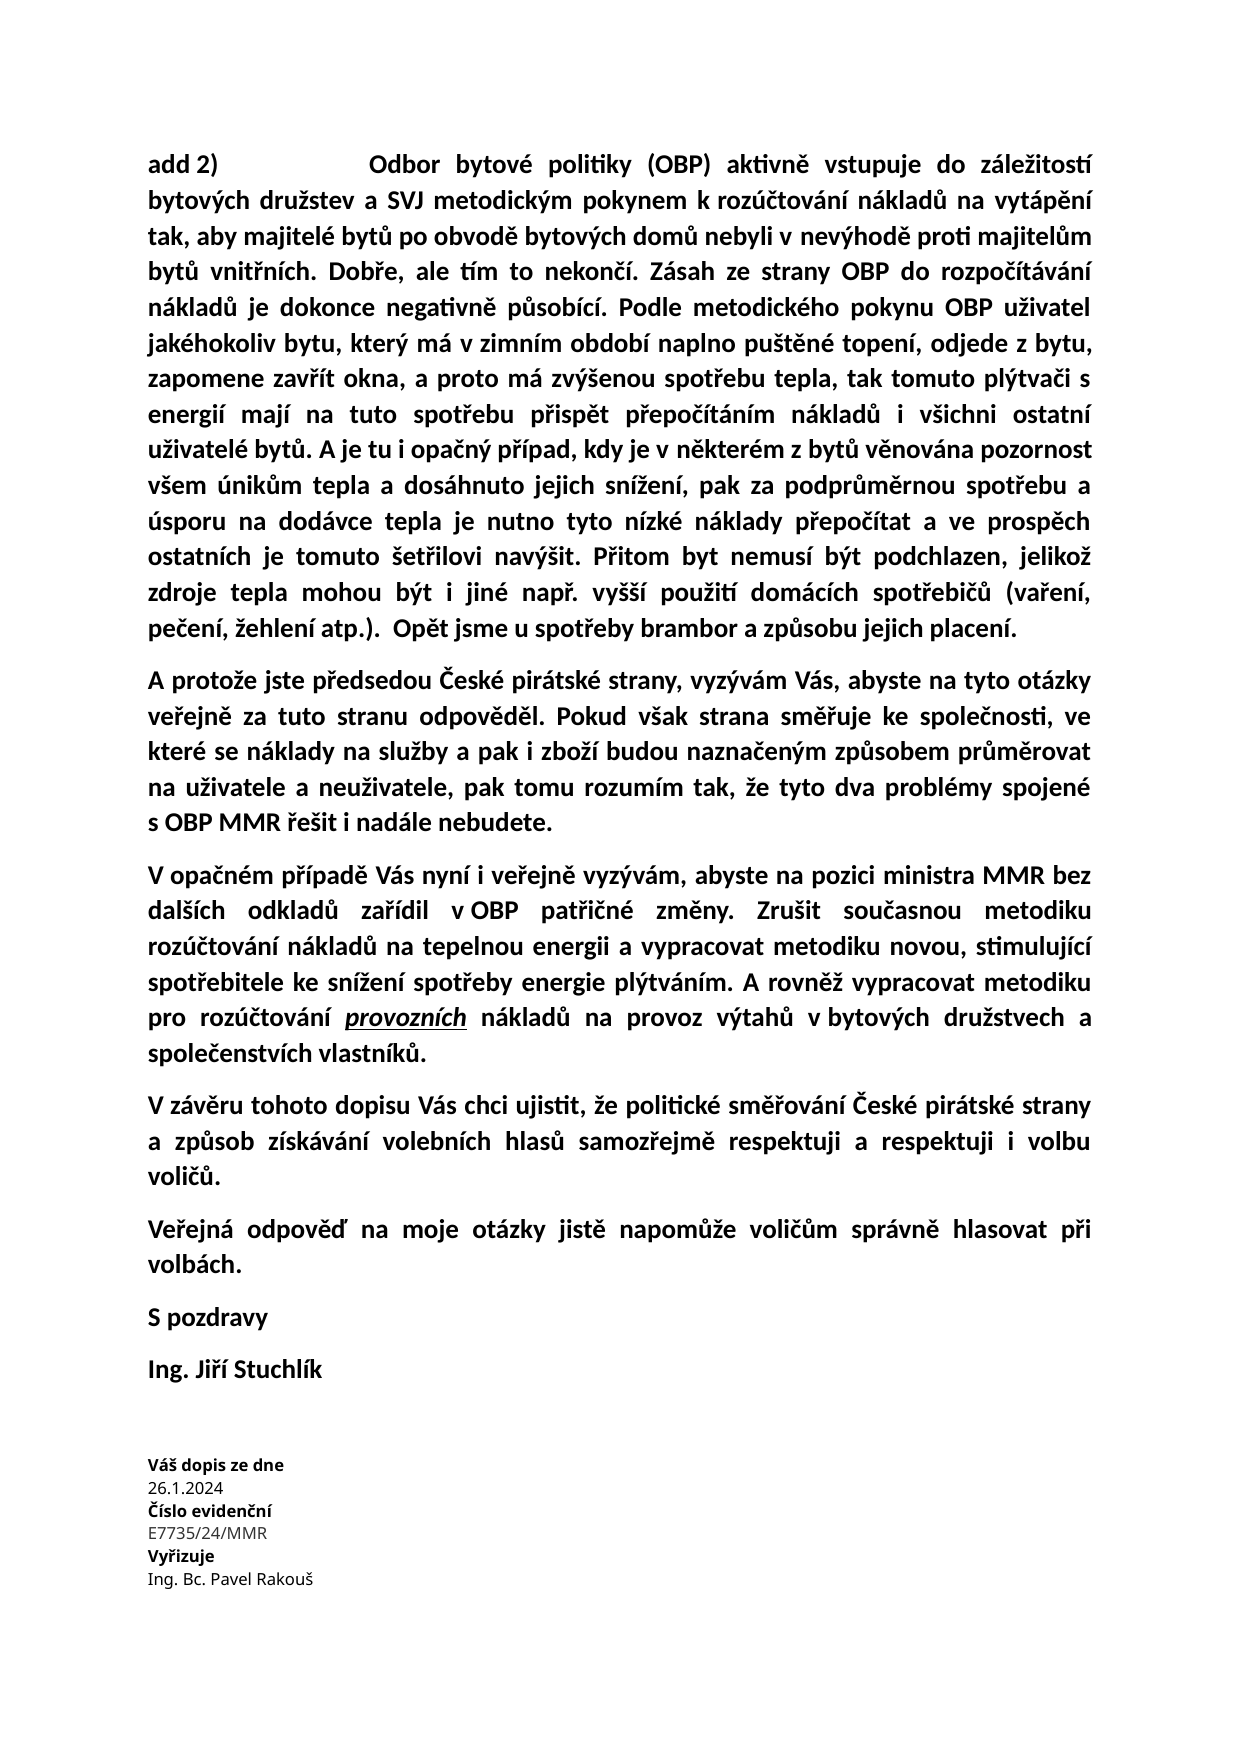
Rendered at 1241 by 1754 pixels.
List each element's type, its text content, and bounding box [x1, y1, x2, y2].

text add 2) Odbor bytové politiky (OBP) aktivně vstupuje do záležitostí bytových družstev a SVJ metodickým pokynem k rozúčtování nákladů na vytápění tak, aby majitelé bytů po obvodě bytových domů nebyli v nevýhodě proti majitelům bytů vnitřních. Dobře, ale tím to nekončí. Zásah ze strany OBP do rozpočítávání nákladů je dokonce negativně působící. Podle metodického pokynu OBP uživatel jakéhokoliv bytu, který má v zimním období naplno puštěné topení, odjede z bytu, zapomene zavřít okna, a proto má zvýšenou spotřebu tepla, tak tomuto plýtvači s energií mají na tuto spotřebu přispět přepočítáním nákladů i všichni ostatní uživatelé bytů. A je tu i opačný případ, kdy je v některém z bytů věnována pozornost všem únikům tepla a dosáhnuto jejich snížení, pak za podprůměrnou spotřebu a úsporu na dodávce tepla je nutno tyto nízké náklady přepočítat a ve prospěch ostatních je tomuto šetřilovi navýšit. Přitom byt nemusí být podchlazen, jelikož zdroje tepla mohou být i jiné např. vyšší použití domácích spotřebičů (vaření, pečení, žehlení atp.). Opět jsme u spotřeby brambor a způsobu jejich placení. [148, 148, 1093, 644]
text Číslo evidenční [148, 1499, 1093, 1522]
text V závěru tohoto dopisu Vás chci ujistit, že politické směřování České pirátské strany a způsob získávání volebních hlasů samozřejmě respektuji a respektuji i volbu voličů. [148, 1088, 1093, 1192]
text Ing. Bc. Pavel Rakouš [148, 1567, 1093, 1590]
text E7735/24/MMR [148, 1522, 1093, 1545]
text Ing. Jiří Stuchlík [148, 1352, 1093, 1385]
text 26.1.2024 [148, 1477, 1093, 1499]
text Váš dopis ze dne [148, 1454, 1093, 1477]
text A protože jste předsedou České pirátské strany, vyzývám Vás, abyste na tyto otázky veřejně za tuto stranu odpověděl. Pokud však strana směřuje ke společnosti, ve které se náklady na služby a pak i zboží budou naznačeným způsobem průměrovat na uživatele a neuživatele, pak tomu rozumím tak, že tyto dva problémy spojené s OBP MMR řešit i nadále nebudete. [148, 663, 1093, 838]
text Vyřizuje [148, 1545, 1093, 1567]
text Veřejná odpověď na moje otázky jistě napomůže voličům správně hlasovat při volbách. [148, 1212, 1093, 1280]
text S pozdravy [148, 1300, 1093, 1333]
text V opačném případě Vás nyní i veřejně vyzývám, abyste na pozici ministra MMR bez dalších odkladů zařídil v OBP patřičné změny. Zrušit současnou metodiku rozúčtování nákladů na tepelnou energii a vypracovat metodiku novou, stimulující spotřebitele ke snížení spotřeby energie plýtváním. A rovněž vypracovat metodiku pro rozúčtování provozních nákladů na provoz výtahů v bytových družstvech a společenstvích vlastníků. [148, 858, 1093, 1069]
